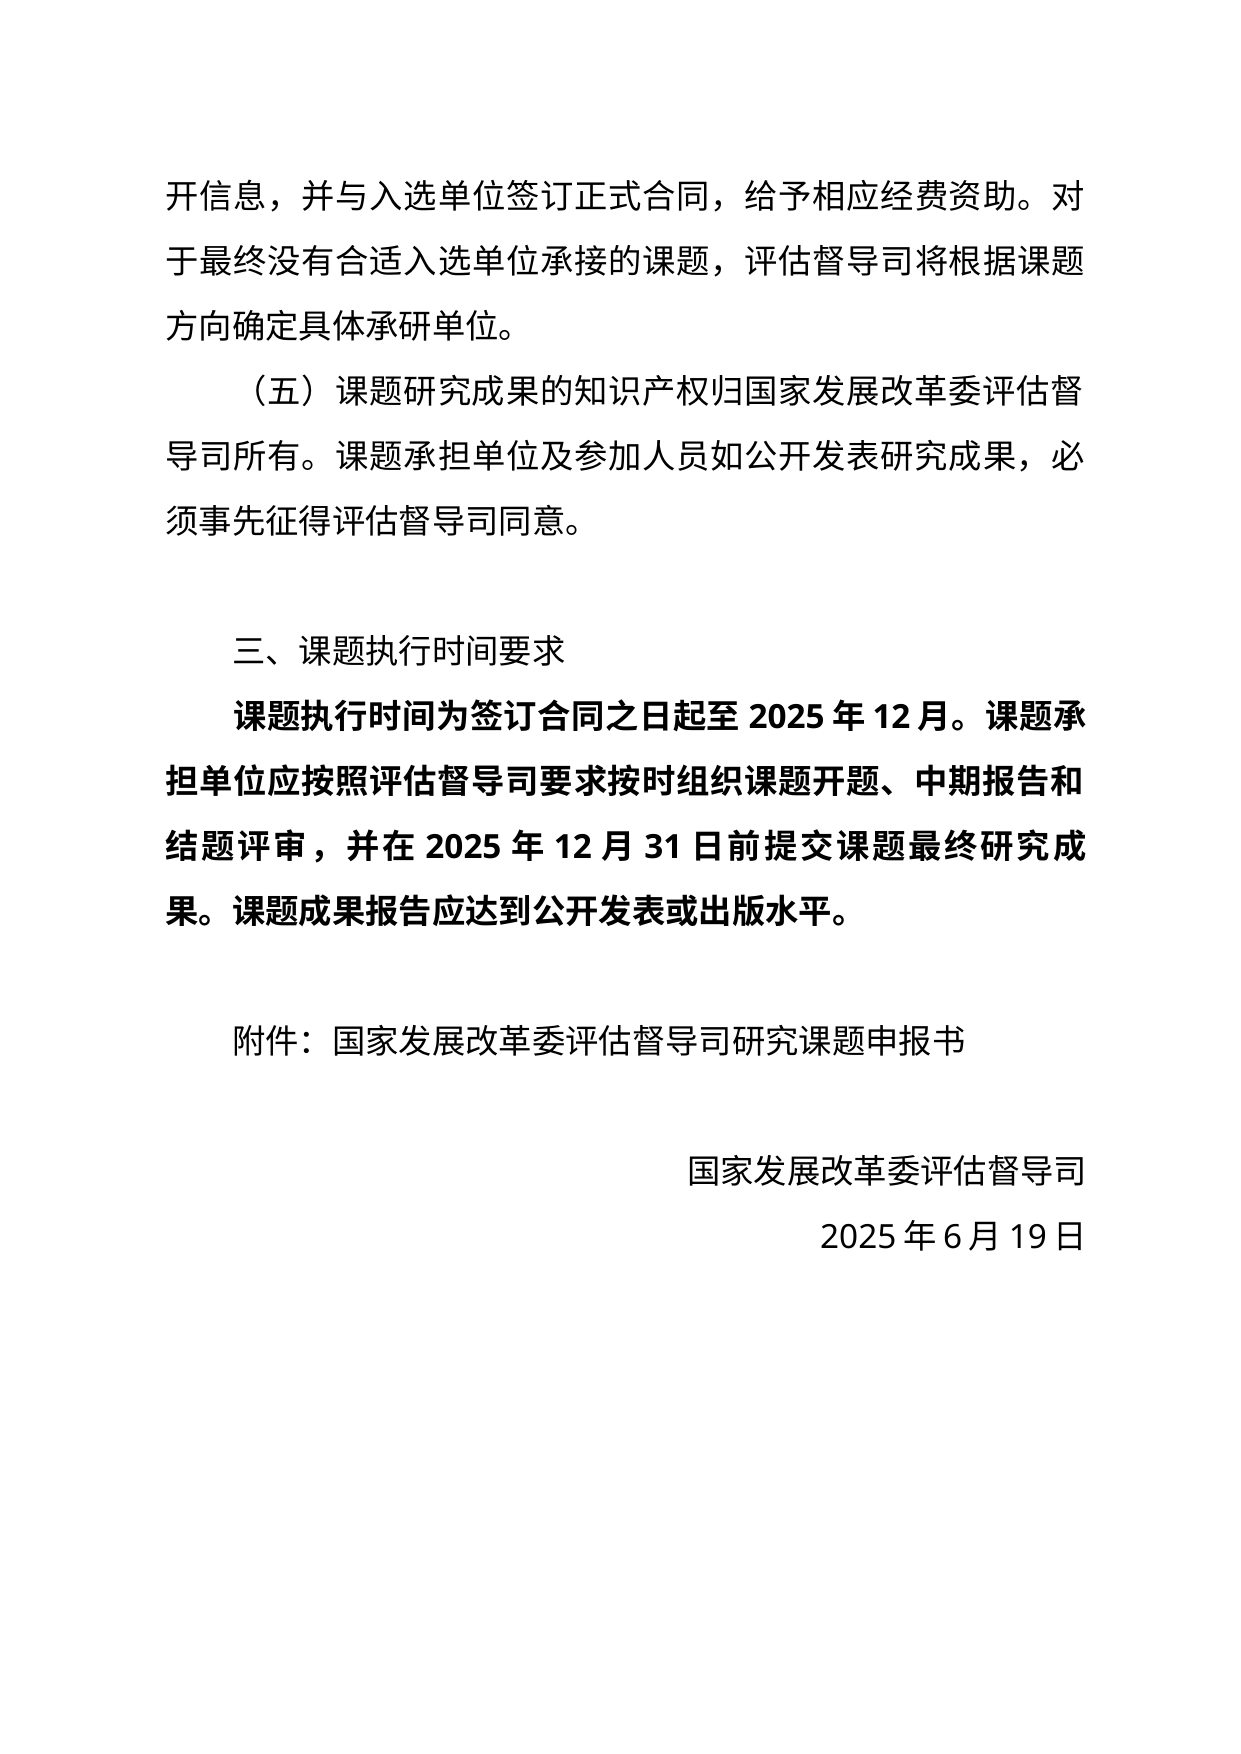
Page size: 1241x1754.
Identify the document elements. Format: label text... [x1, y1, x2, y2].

text 三、课题执行时间要求 [165, 617, 1087, 682]
text 国家发展改革委评估督导司 [165, 1137, 1087, 1202]
text 附件：国家发展改革委评估督导司研究课题申报书 [165, 1007, 1087, 1072]
text 课题执行时间为签订合同之日起至2025年12月。课题承担单位应按照评估督导司要求按时组织课题开题、中期报告和结题评审，并在2025年12月31日前提交课题最终研究成果。课题成果报告应达到公开发表或出版水平。 [165, 682, 1087, 942]
text （五）课题研究成果的知识产权归国家发展改革委评估督导司所有。课题承担单位及参加人员如公开发表研究成果，必须事先征得评估督导司同意。 [165, 357, 1087, 552]
text 2025年6月19日 [165, 1202, 1087, 1267]
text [165, 162, 1087, 357]
